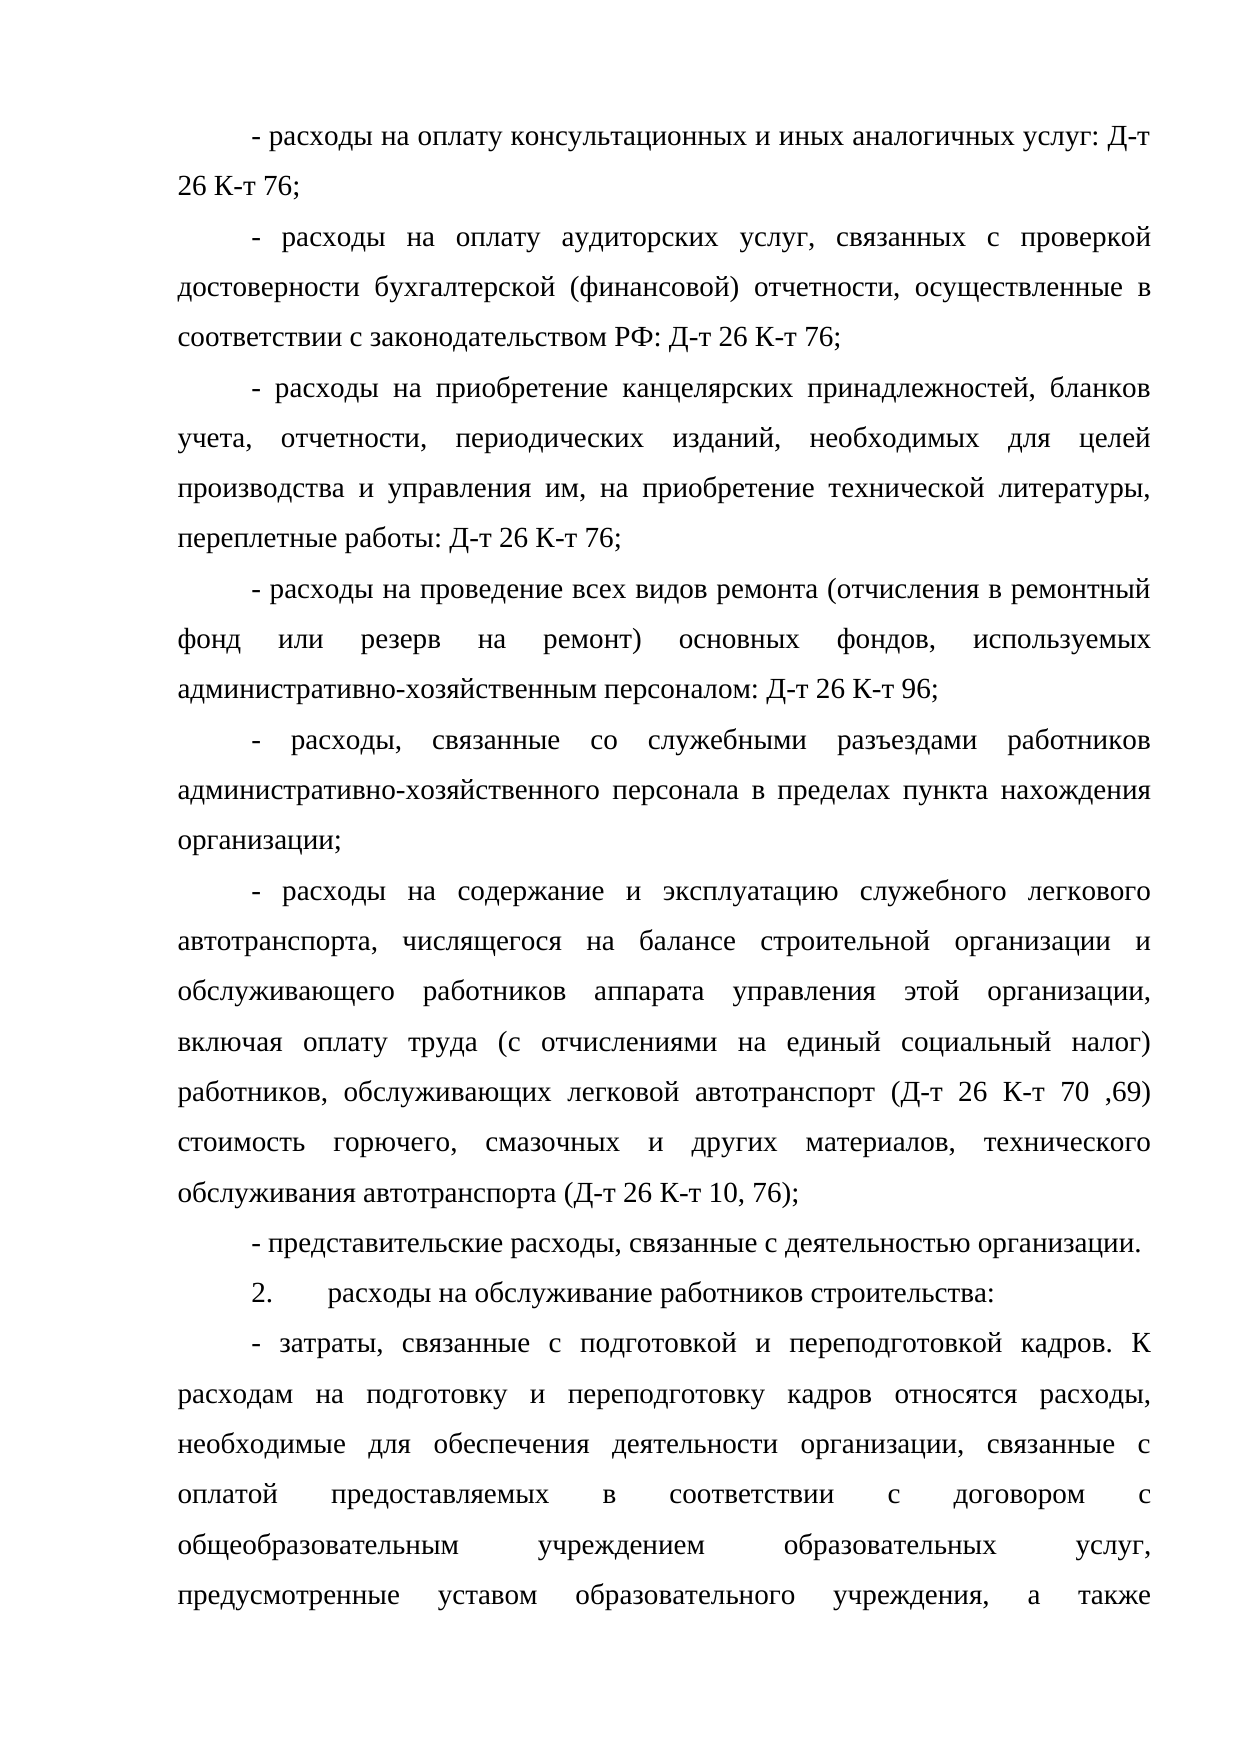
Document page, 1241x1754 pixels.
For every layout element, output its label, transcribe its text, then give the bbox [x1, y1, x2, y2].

text - расходы, связанные со служебными разъездами работников административно-хозяйственного персонала в пределах пункта нахождения организации; [177, 722, 1152, 856]
text - расходы на оплату аудиторских услуг, связанных с проверкой достоверности бухгалтерской (финансовой) отчетности, осуществленные в соответствии с законодательством РФ: Д-т 26 К-т 76; [177, 219, 1152, 353]
text - расходы на содержание и эксплуатацию служебного легкового автотранспорта, числящегося на балансе строительной организации и обслуживающего работников аппарата управления этой организации, включая оплату труда (с отчислениями на единый социальный налог) работников, обслуживающих легковой автотранспорт (Д-т 26 К-т 70 ,69) стоимость горючего, смазочных и других материалов, технического обслуживания автотранспорта (Д-т 26 К-т 10, 76); [177, 873, 1152, 1208]
text - расходы на приобретение канцелярских принадлежностей, бланков учета, отчетности, периодических изданий, необходимых для целей производства и управления им, на приобретение технической литературы, переплетные работы: Д-т 26 К-т 76; [177, 370, 1152, 554]
text - расходы на проведение всех видов ремонта (отчисления в ремонтный фонд или резерв на ремонт) основных фондов, используемых административно-хозяйственным персоналом: Д-т 26 К-т 96; [177, 571, 1152, 705]
text - представительские расходы, связанные с деятельностью организации. [177, 1225, 1152, 1258]
text - расходы на оплату консультационных и иных аналогичных услуг: Д-т 26 К-т 76; [177, 118, 1152, 202]
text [177, 1326, 1152, 1611]
list расходы на обслуживание работников строительства: [177, 1275, 1152, 1309]
